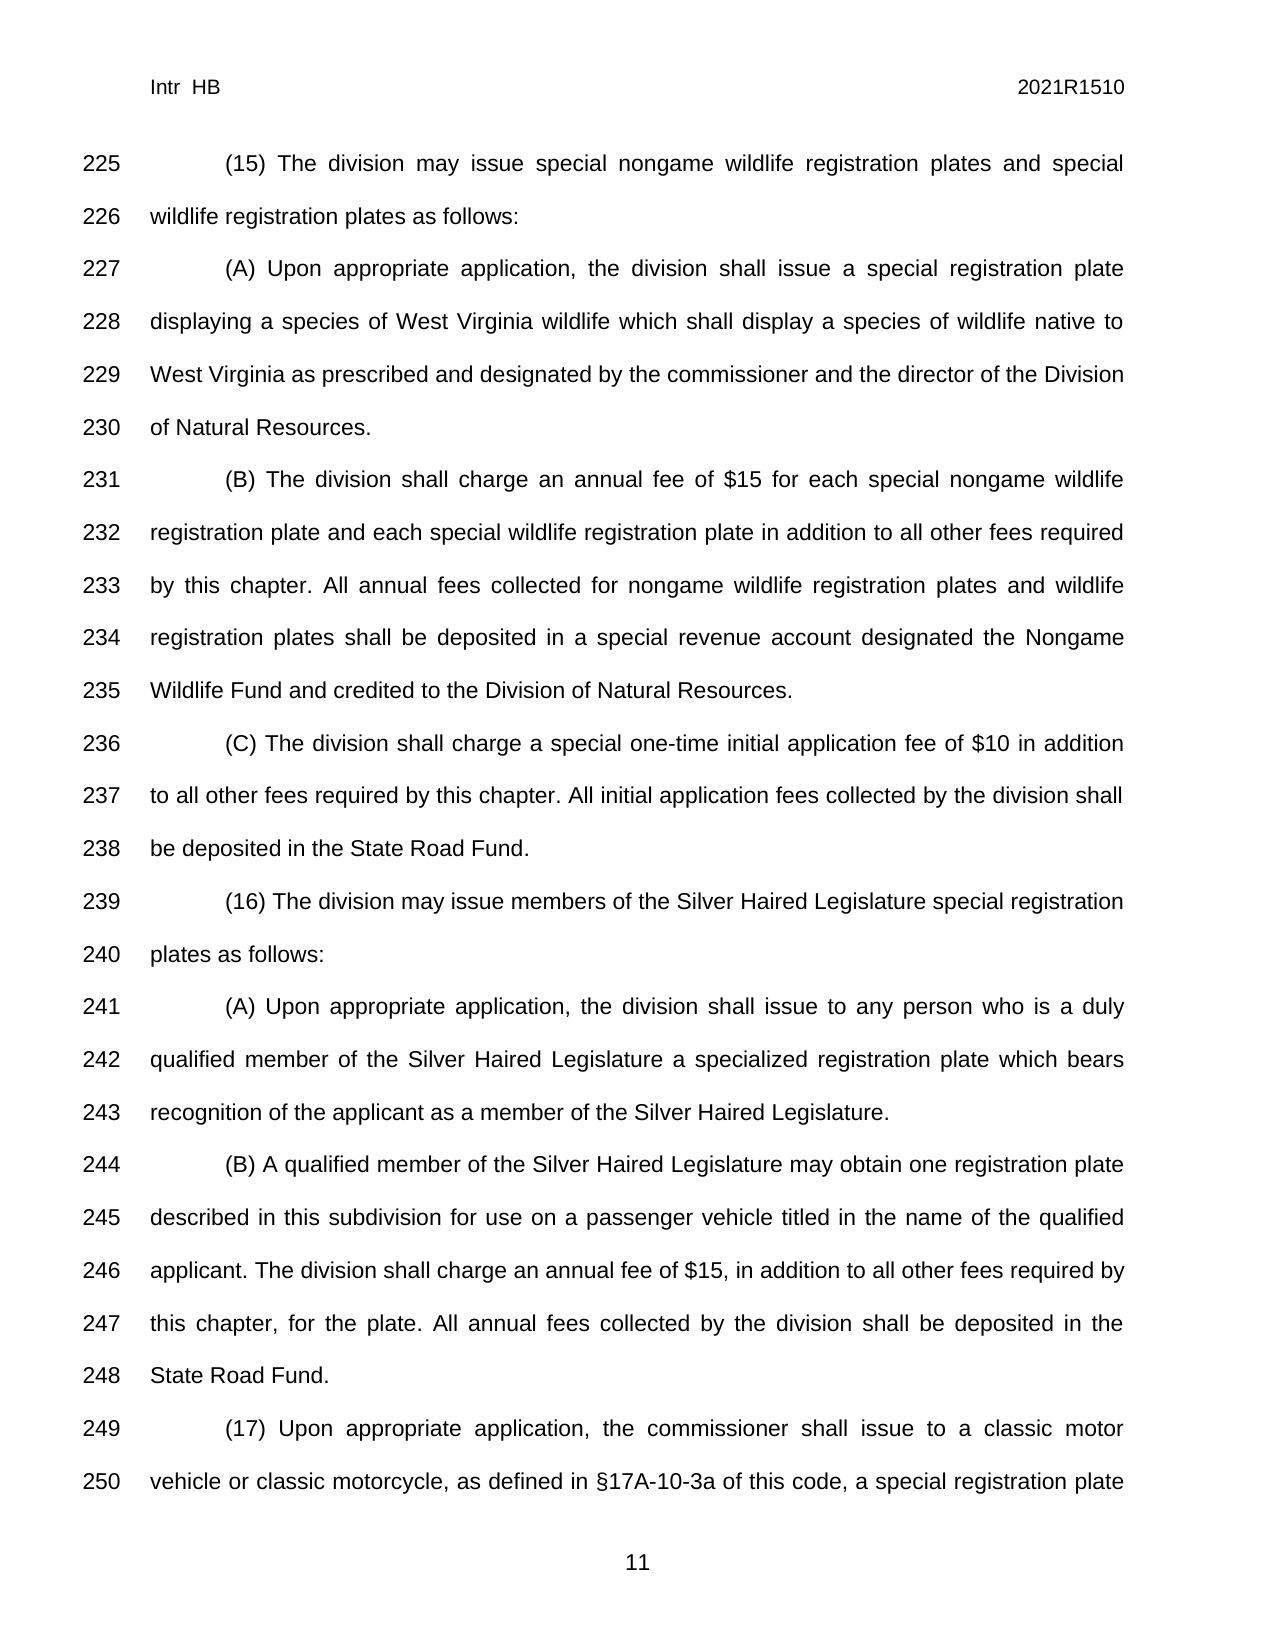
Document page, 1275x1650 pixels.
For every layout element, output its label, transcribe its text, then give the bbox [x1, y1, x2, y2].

text (C) The division shall charge a special one-time initial application fee of $10 in addition to all other fees required by this chapter. All initial application fees collected by the division shall be deposited in the State Road Fund. [150, 730, 1125, 862]
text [150, 1415, 1125, 1494]
text (A) Upon appropriate application, the division shall issue to any person who is a duly qualified member of the Silver Haired Legislature a specialized registration plate which bears recognition of the applicant as a member of the Silver Haired Legislature. [150, 993, 1125, 1125]
text (B) A qualified member of the Silver Haired Legislature may obtain one registration plate described in this subdivision for use on a passenger vehicle titled in the name of the qualified applicant. The division shall charge an annual fee of $15, in addition to all other fees required by this chapter, for the plate. All annual fees collected by the division shall be deposited in the State Road Fund. [150, 1151, 1125, 1389]
text (A) Upon appropriate application, the division shall issue a special registration plate displaying a species of West Virginia wildlife which shall display a species of wildlife native to West Virginia as prescribed and designated by the commissioner and the director of the Division of Natural Resources. [150, 255, 1125, 440]
text (16) The division may issue members of the Silver Haired Legislature special registration plates as follows: [150, 888, 1125, 967]
text (B) The division shall charge an annual fee of $15 for each special nongame wildlife registration plate and each special wildlife registration plate in addition to all other fees required by this chapter. All annual fees collected for nongame wildlife registration plates and wildlife registration plates shall be deposited in a special revenue account designated the Nongame Wildlife Fund and credited to the Division of Natural Resources. [150, 466, 1125, 703]
text (15) The division may issue special nongame wildlife registration plates and special wildlife registration plates as follows: [150, 150, 1125, 229]
